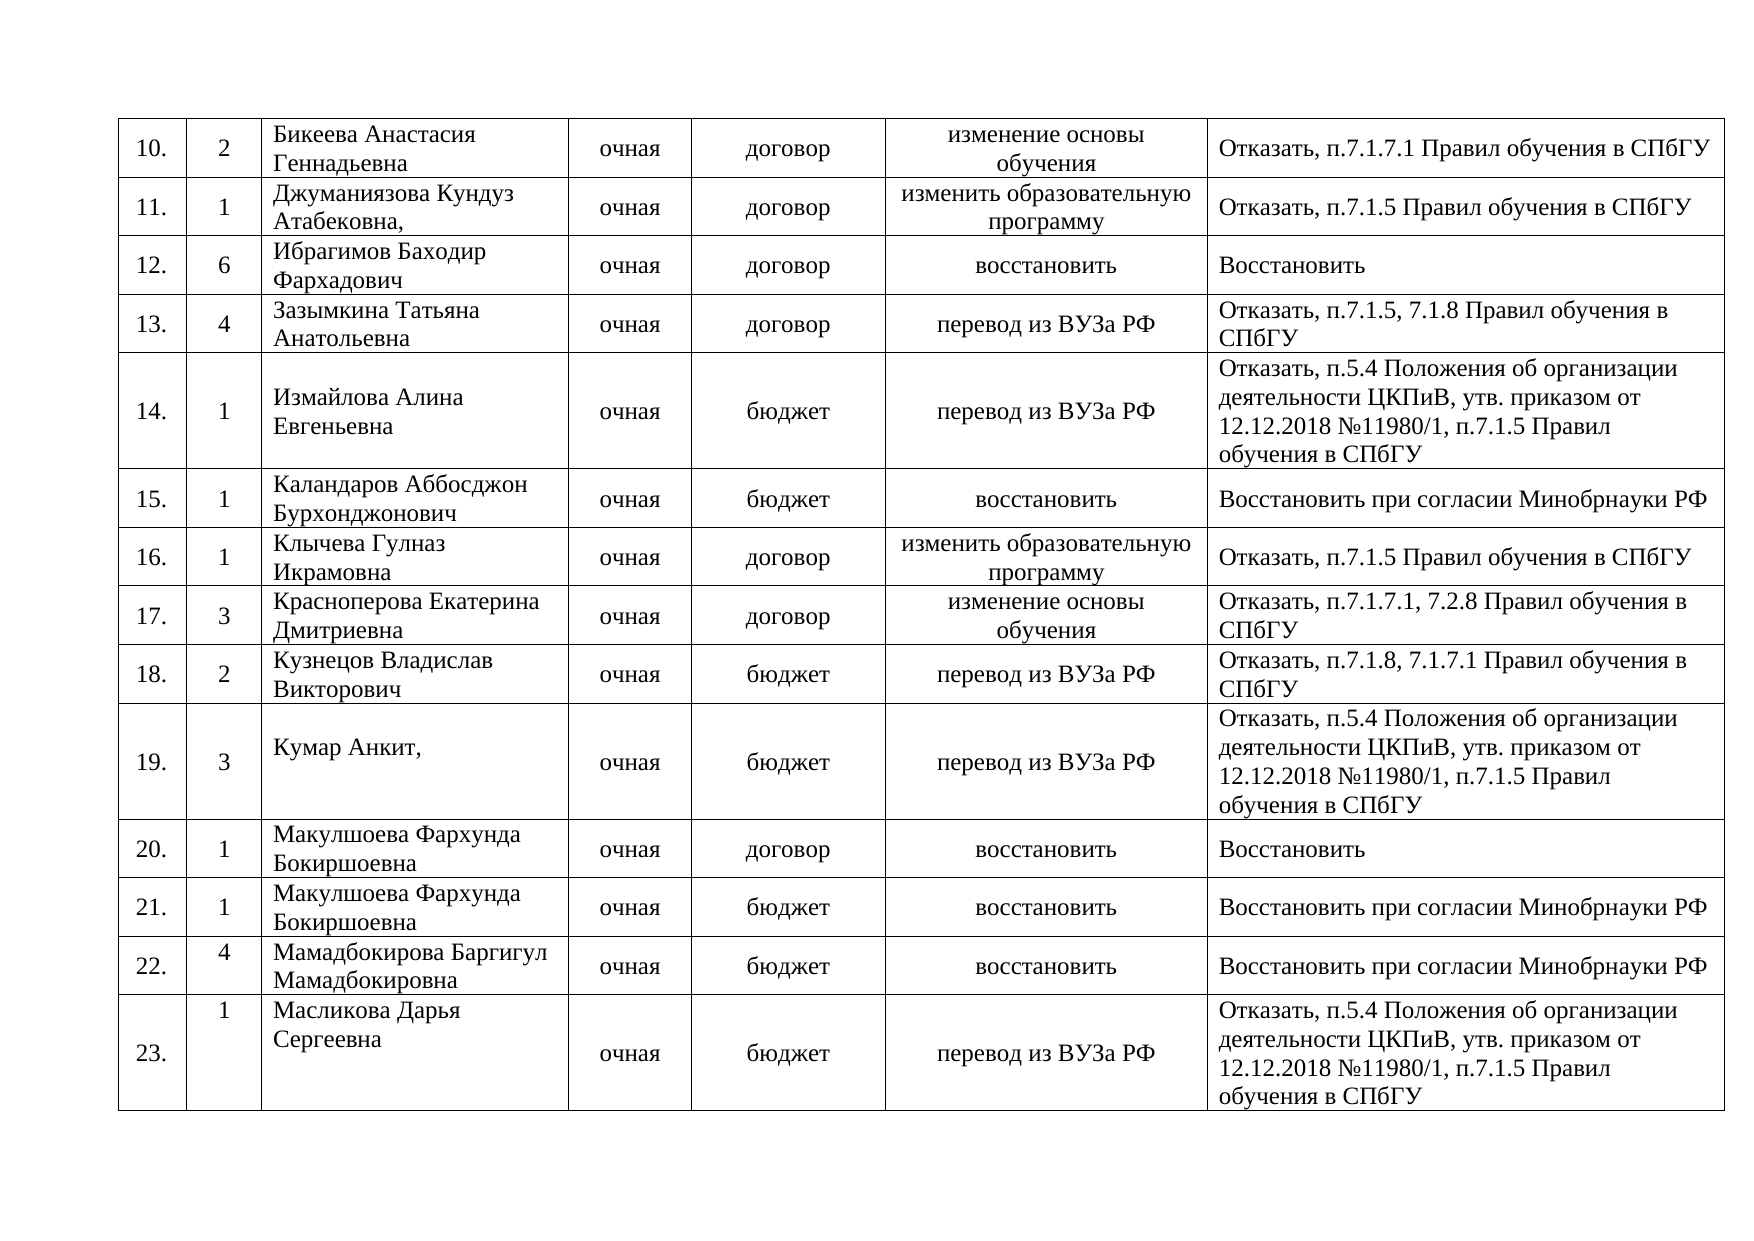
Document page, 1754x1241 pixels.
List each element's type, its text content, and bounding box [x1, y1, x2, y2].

table_cell очная [569, 469, 691, 527]
table_cell [119, 528, 186, 585]
table_cell договор [692, 295, 885, 352]
table_cell договор [692, 119, 885, 177]
table_cell очная [569, 295, 691, 352]
table_cell очная [569, 178, 691, 235]
table_cell Восстановить [1208, 820, 1724, 877]
table_cell перевод из ВУЗа РФ [886, 295, 1207, 352]
table_cell [119, 820, 186, 877]
table_cell Измайлова Алина Евгеньевна [262, 353, 568, 468]
table_cell очная [569, 878, 691, 936]
table_cell Красноперова Екатерина Дмитриевна [262, 586, 568, 644]
table_cell очная [569, 995, 691, 1110]
table_cell очная [569, 119, 691, 177]
table_cell перевод из ВУЗа РФ [886, 353, 1207, 468]
table_cell 1 [187, 995, 261, 1110]
table_cell Отказать, п.7.1.5 Правил обучения в СПбГУ [1208, 178, 1724, 235]
table_cell договор [692, 236, 885, 294]
table_cell Кумар Анкит, [262, 704, 568, 818]
table_cell бюджет [692, 704, 885, 818]
table_cell очная [569, 586, 691, 644]
table_cell 4 [187, 295, 261, 352]
table_cell Отказать, п.5.4 Положения об организации деятельности ЦКПиВ, утв. приказом от 12.12.2018 №11980/1, п.7.1.5 Правил обучения в СПбГУ [1208, 353, 1724, 468]
table_cell договор [692, 586, 885, 644]
table_cell договор [692, 528, 885, 585]
table_cell 1 [187, 469, 261, 527]
table_cell очная [569, 645, 691, 702]
table_cell [119, 236, 186, 294]
table_cell Восстановить [1208, 236, 1724, 294]
table_cell перевод из ВУЗа РФ [886, 704, 1207, 818]
table_cell 3 [187, 704, 261, 818]
table_cell очная [569, 236, 691, 294]
table_cell [119, 295, 186, 352]
table_cell [119, 178, 186, 235]
table_cell [119, 937, 186, 994]
table_cell очная [569, 937, 691, 994]
table_cell [119, 586, 186, 644]
table_cell Отказать, п.5.4 Положения об организации деятельности ЦКПиВ, утв. приказом от 12.12.2018 №11980/1, п.7.1.5 Правил обучения в СПбГУ [1208, 704, 1724, 818]
table_cell 3 [187, 586, 261, 644]
table_cell [119, 878, 186, 936]
table_cell Джуманиязова Кундуз Атабековна, [262, 178, 568, 235]
table_cell Мамадбокирова Баргигул Мамадбокировна [262, 937, 568, 994]
table_cell [119, 469, 186, 527]
table_cell очная [569, 528, 691, 585]
table_cell изменить образовательную программу [886, 178, 1207, 235]
table_cell Восстановить при согласии Минобрнауки РФ [1208, 937, 1724, 994]
table_cell изменить образовательную программу [886, 528, 1207, 585]
table_cell восстановить [886, 878, 1207, 936]
table_cell 1 [187, 878, 261, 936]
table_cell [119, 645, 186, 702]
table_cell Ибрагимов Баходир Фархадович [262, 236, 568, 294]
table_cell изменение основы обучения [886, 119, 1207, 177]
table_cell бюджет [692, 353, 885, 468]
table_cell 1 [187, 820, 261, 877]
table_cell бюджет [692, 995, 885, 1110]
table_cell 2 [187, 645, 261, 702]
table_cell Отказать, п.7.1.8, 7.1.7.1 Правил обучения в СПбГУ [1208, 645, 1724, 702]
table_cell Макулшоева Фархунда Бокиршоевна [262, 820, 568, 877]
table_cell [119, 119, 186, 177]
table_cell Зазымкина Татьяна Анатольевна [262, 295, 568, 352]
table_cell бюджет [692, 937, 885, 994]
table_cell 6 [187, 236, 261, 294]
table_cell очная [569, 820, 691, 877]
table_cell Бикеева Анастасия Геннадьевна [262, 119, 568, 177]
table_cell [119, 995, 186, 1110]
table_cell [1208, 995, 1724, 1110]
table_cell Отказать, п.7.1.7.1, 7.2.8 Правил обучения в СПбГУ [1208, 586, 1724, 644]
table_cell изменение основы обучения [886, 586, 1207, 644]
table_cell перевод из ВУЗа РФ [886, 645, 1207, 702]
table_cell Восстановить при согласии Минобрнауки РФ [1208, 469, 1724, 527]
table_cell восстановить [886, 820, 1207, 877]
table_cell Отказать, п.7.1.5 Правил обучения в СПбГУ [1208, 528, 1724, 585]
table_cell Клычева Гулназ Икрамовна [262, 528, 568, 585]
table_cell восстановить [886, 937, 1207, 994]
table_cell перевод из ВУЗа РФ [886, 995, 1207, 1110]
table_cell Отказать, п.7.1.5, 7.1.8 Правил обучения в СПбГУ [1208, 295, 1724, 352]
table_cell [119, 353, 186, 468]
table_cell восстановить [886, 236, 1207, 294]
table_cell очная [569, 353, 691, 468]
table_cell 1 [187, 528, 261, 585]
table_cell Макулшоева Фархунда Бокиршоевна [262, 878, 568, 936]
table_cell Масликова Дарья Сергеевна [262, 995, 568, 1110]
table_cell Каландаров Аббосджон Бурхонджонович [262, 469, 568, 527]
table_cell бюджет [692, 878, 885, 936]
table_cell 2 [187, 119, 261, 177]
table_cell 4 [187, 937, 261, 994]
table_cell договор [692, 178, 885, 235]
table_cell бюджет [692, 469, 885, 527]
table_cell [119, 704, 186, 818]
table_cell Отказать, п.7.1.7.1 Правил обучения в СПбГУ [1208, 119, 1724, 177]
table_cell очная [569, 704, 691, 818]
table_cell 1 [187, 178, 261, 235]
table_cell Кузнецов Владислав Викторович [262, 645, 568, 702]
table_cell Восстановить при согласии Минобрнауки РФ [1208, 878, 1724, 936]
table_cell восстановить [886, 469, 1207, 527]
table_cell бюджет [692, 645, 885, 702]
table_cell 1 [187, 353, 261, 468]
table_cell договор [692, 820, 885, 877]
